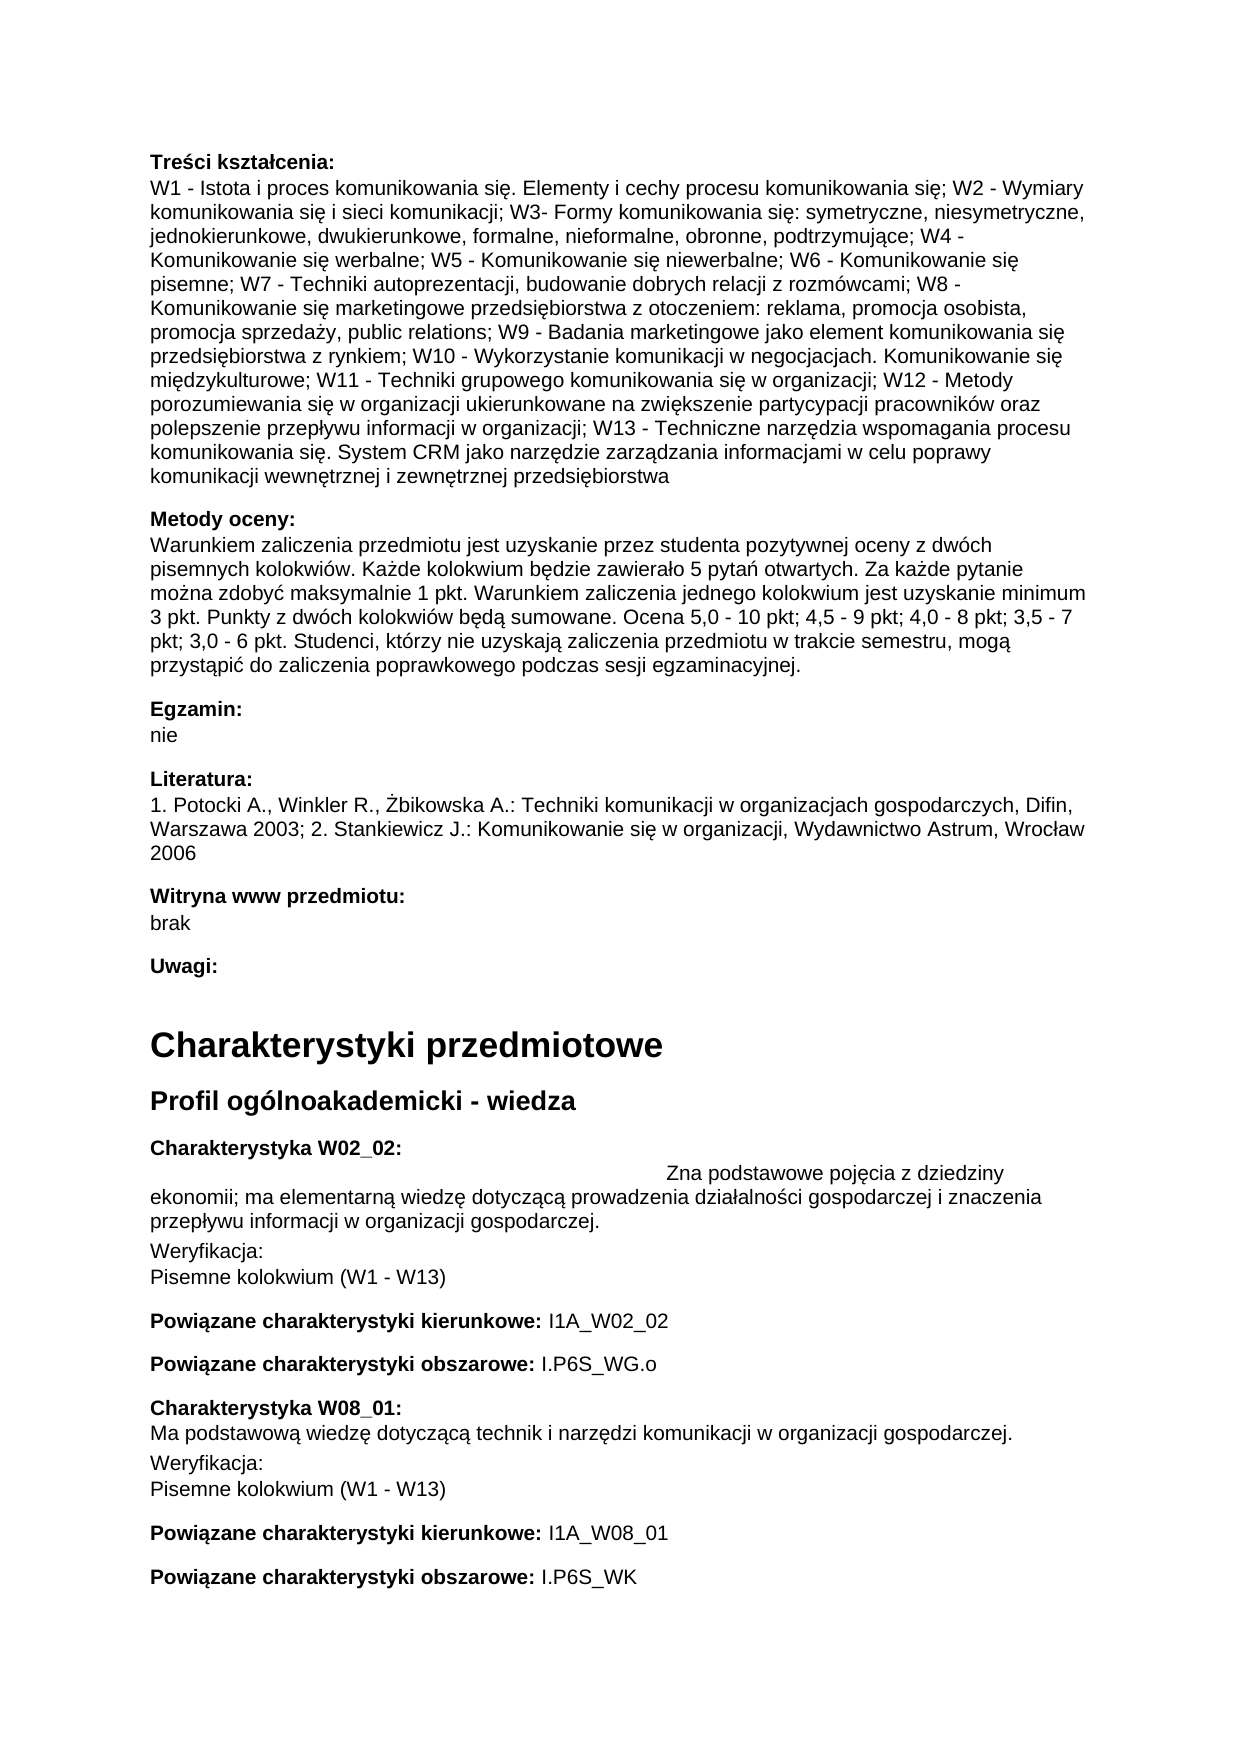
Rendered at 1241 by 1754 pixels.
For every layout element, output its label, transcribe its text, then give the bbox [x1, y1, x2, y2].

text Uwagi: [150, 954, 1090, 978]
text Ma podstawową wiedzę dotyczącą technik i narzędzi komunikacji w organizacji gospodarczej. [150, 1421, 1090, 1445]
text Literatura: [150, 767, 1090, 791]
subtitle Charakterystyki przedmiotowe [150, 1024, 1090, 1065]
text Charakterystyka W08_01: [150, 1396, 1090, 1420]
text Powiązane charakterystyki obszarowe: I.P6S_WG.o [150, 1352, 1090, 1376]
text Weryfikacja: [150, 1451, 1090, 1475]
text Powiązane charakterystyki kierunkowe: I1A_W02_02 [150, 1308, 1090, 1332]
text Metody oceny: [150, 507, 1090, 531]
text Weryfikacja: [150, 1239, 1090, 1263]
text brak [150, 910, 1090, 934]
text Treści kształcenia: [150, 150, 1090, 174]
text Egzamin: [150, 697, 1090, 721]
text nie [150, 723, 1090, 747]
subtitle Profil ogólnoakademicki - wiedza [150, 1084, 1090, 1116]
text Powiązane charakterystyki kierunkowe: I1A_W08_01 [150, 1521, 1090, 1545]
text Warunkiem zaliczenia przedmiotu jest uzyskanie przez studenta pozytywnej oceny z dwóch pisemnych kolokwiów. Każde kolokwium będzie zawierało 5 pytań otwartych. Za każde pytanie można zdobyć maksymalnie 1 pkt. Warunkiem zaliczenia jednego kolokwium jest uzyskanie minimum 3 pkt. Punkty z dwóch kolokwiów będą sumowane. Ocena 5,0 - 10 pkt; 4,5 - 9 pkt; 4,0 - 8 pkt; 3,5 - 7 pkt; 3,0 - 6 pkt. Studenci, którzy nie uzyskają zaliczenia przedmiotu w trakcie semestru, mogą przystąpić do zaliczenia poprawkowego podczas sesji egzaminacyjnej. [150, 533, 1090, 677]
text Pisemne kolokwium (W1 - W13) [150, 1477, 1090, 1501]
text W1 - Istota i proces komunikowania się. Elementy i cechy procesu komunikowania się; W2 - Wymiary komunikowania się i sieci komunikacji; W3- Formy komunikowania się: symetryczne, niesymetryczne, jednokierunkowe, dwukierunkowe, formalne, nieformalne, obronne, podtrzymujące; W4 - Komunikowanie się werbalne; W5 - Komunikowanie się niewerbalne; W6 - Komunikowanie się pisemne; W7 - Techniki autoprezentacji, budowanie dobrych relacji z rozmówcami; W8 - Komunikowanie się marketingowe przedsiębiorstwa z otoczeniem: reklama, promocja osobista, promocja sprzedaży, public relations; W9 - Badania marketingowe jako element komunikowania się przedsiębiorstwa z rynkiem; W10 - Wykorzystanie komunikacji w negocjacjach. Komunikowanie się międzykulturowe; W11 - Techniki grupowego komunikowania się w organizacji; W12 - Metody porozumiewania się w organizacji ukierunkowane na zwiększenie partycypacji pracowników oraz polepszenie przepływu informacji w organizacji; W13 - Techniczne narzędzia wspomagania procesu komunikowania się. System CRM jako narzędzie zarządzania informacjami w celu poprawy komunikacji wewnętrznej i zewnętrznej przedsiębiorstwa [150, 176, 1090, 487]
text 1. Potocki A., Winkler R., Żbikowska A.: Techniki komunikacji w organizacjach gospodarczych, Difin, Warszawa 2003; 2. Stankiewicz J.: Komunikowanie się w organizacji, Wydawnictwo Astrum, Wrocław 2006 [150, 793, 1090, 864]
text Witryna www przedmiotu: [150, 884, 1090, 908]
text Pisemne kolokwium (W1 - W13) [150, 1265, 1090, 1289]
text Charakterystyka W02_02: [150, 1136, 1090, 1159]
text Powiązane charakterystyki obszarowe: I.P6S_WK [150, 1565, 1090, 1589]
text Zna podstawowe pojęcia z dziedziny ekonomii; ma elementarną wiedzę dotyczącą prowadzenia działalności gospodarczej i znaczenia przepływu informacji w organizacji gospodarczej. [150, 1161, 1090, 1232]
